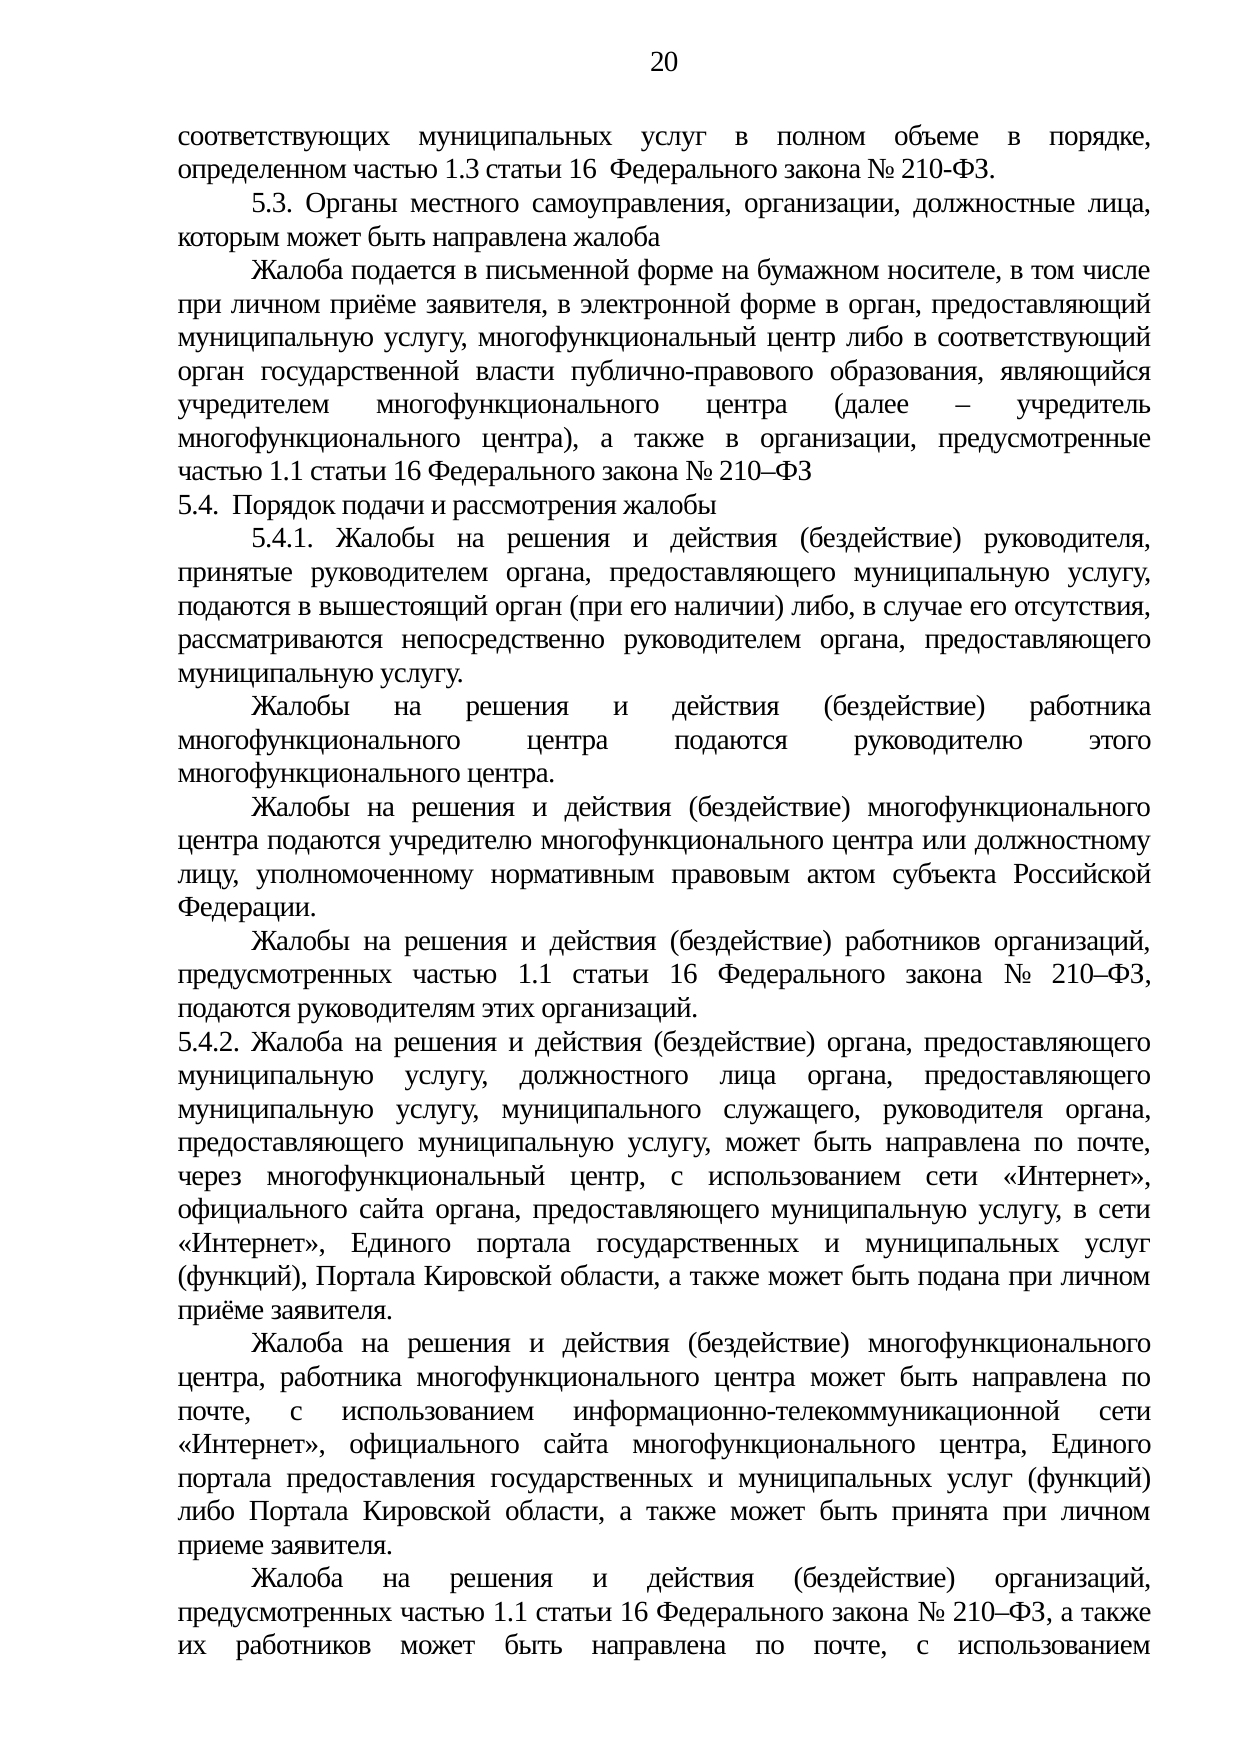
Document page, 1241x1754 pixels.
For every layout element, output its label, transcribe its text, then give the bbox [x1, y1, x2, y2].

text 5.4.1. Жалобы на решения и действия (бездействие) руководителя, принятые руководителем органа, предоставляющего муниципальную услугу, подаются в вышестоящий орган (при его наличии) либо, в случае его отсутствия, рассматриваются непосредственно руководителем органа, предоставляющего муниципальную услугу. [177, 521, 1152, 688]
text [177, 1560, 1152, 1661]
text Жалобы на решения и действия (бездействие) многофункционального центра подаются учредителю многофункционального центра или должностному лицу, уполномоченному нормативным правовым актом субъекта Российской Федерации. [177, 789, 1152, 923]
text 5.4.2. Жалоба на решения и действия (бездействие) органа, предоставляющего муниципальную услугу, должностного лица органа, предоставляющего муниципальную услугу, муниципального служащего, руководителя органа, предоставляющего муниципальную услугу, может быть направлена по почте, через многофункциональный центр, с использованием сети «Интернет», официального сайта органа, предоставляющего муниципальную услугу, в сети «Интернет», Единого портала государственных и муниципальных услуг (функций), Портала Кировской области, а также может быть подана при личном приёме заявителя. [177, 1024, 1152, 1326]
text 5.4. Порядок подачи и рассмотрения жалобы [177, 487, 1152, 521]
text 5.3. Органы местного самоуправления, организации, должностные лица, которым может быть направлена жалоба [177, 185, 1152, 252]
text Жалоба подается в письменной форме на бумажном носителе, в том числе при личном приёме заявителя, в электронной форме в орган, предоставляющий муниципальную услугу, многофункциональный центр либо в соответствующий орган государственной власти публично-правового образования, являющийся учредителем многофункционального центра (далее – учредитель многофункционального центра), а также в организации, предусмотренные частью 1.1 статьи 16 Федерального закона № 210–ФЗ [177, 252, 1152, 487]
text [177, 118, 1152, 185]
text Жалобы на решения и действия (бездействие) работника многофункционального центра подаются руководителю этого многофункционального центра. [177, 688, 1152, 789]
text Жалобы на решения и действия (бездействие) работников организаций, предусмотренных частью 1.1 статьи 16 Федерального закона № 210–ФЗ, подаются руководителям этих организаций. [177, 923, 1152, 1024]
text Жалоба на решения и действия (бездействие) многофункционального центра, работника многофункционального центра может быть направлена по почте, с использованием информационно-телекоммуникационной сети «Интернет», официального сайта многофункционального центра, Единого портала предоставления государственных и муниципальных услуг (функций) либо Портала Кировской области, а также может быть принята при личном приеме заявителя. [177, 1326, 1152, 1560]
